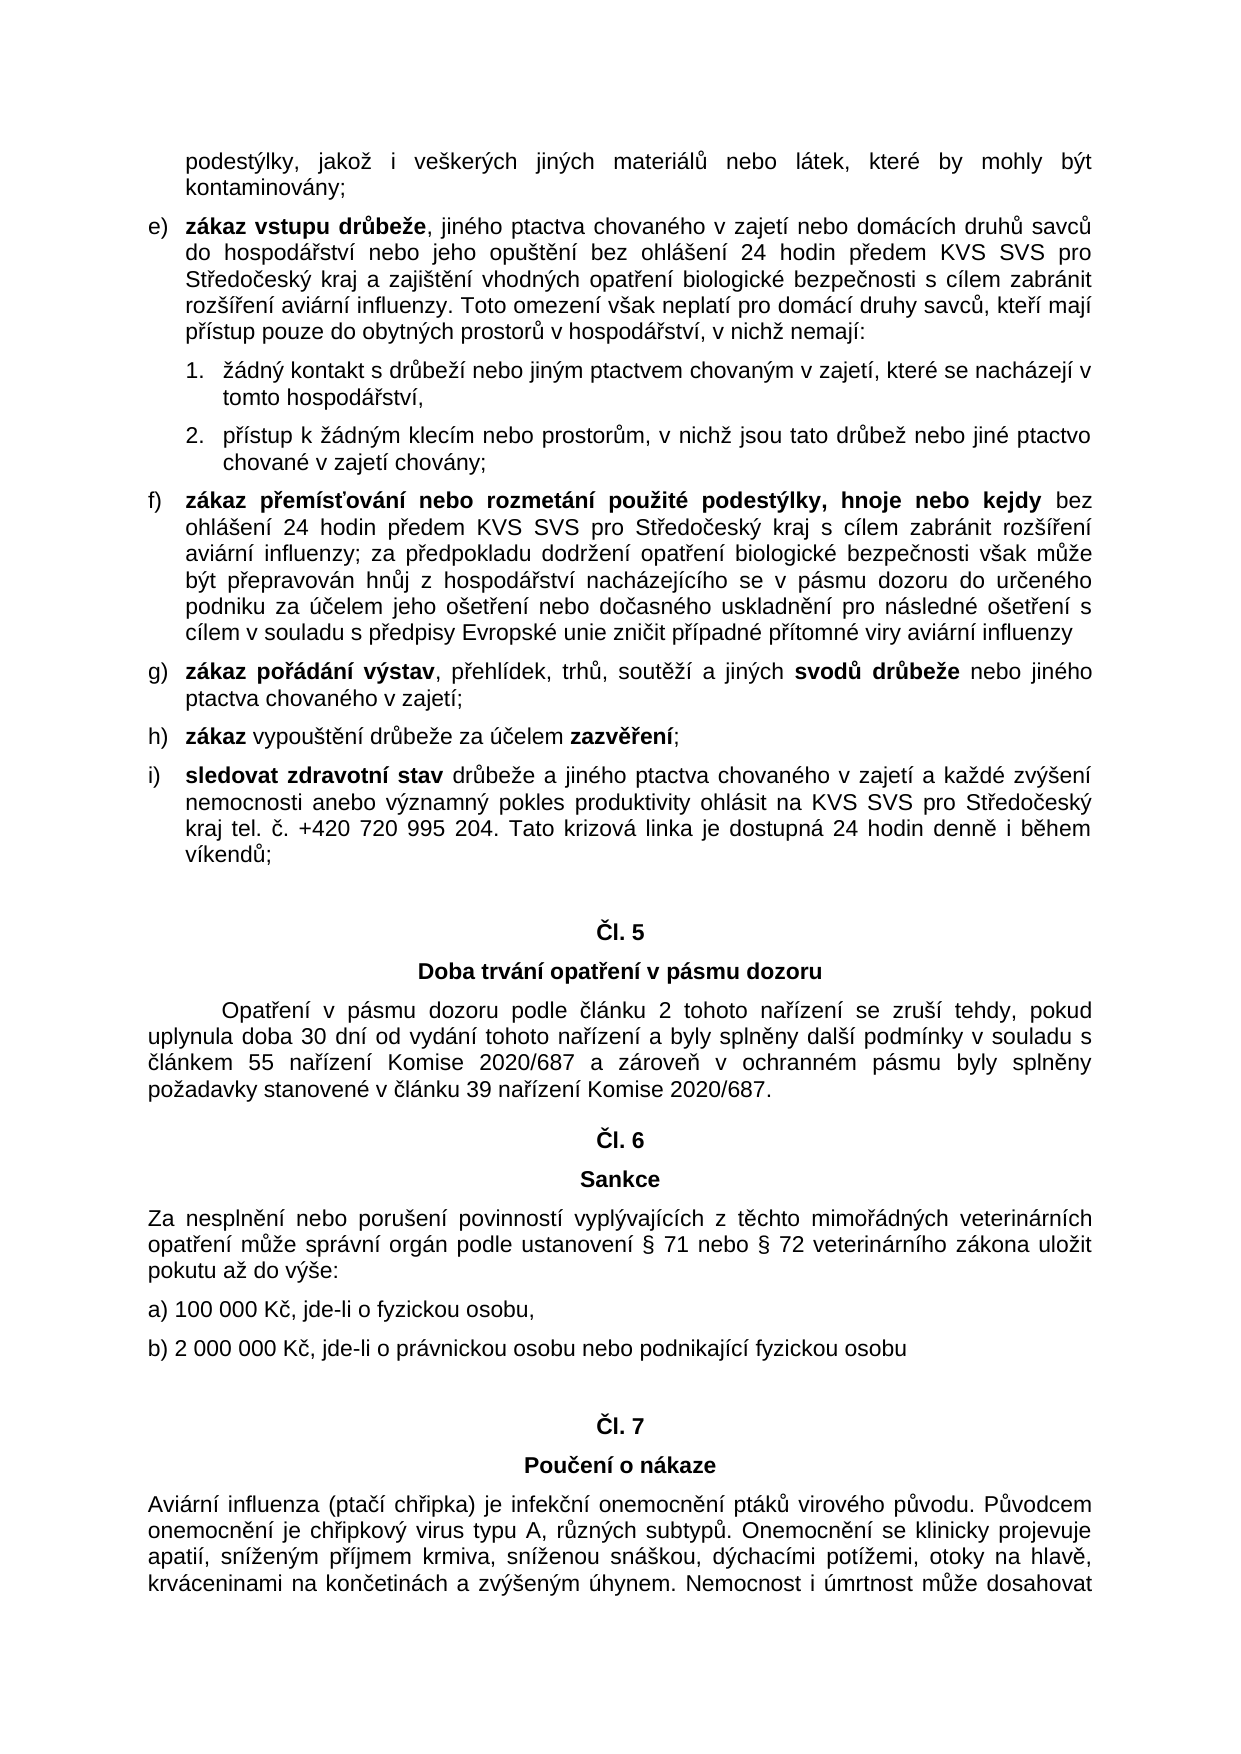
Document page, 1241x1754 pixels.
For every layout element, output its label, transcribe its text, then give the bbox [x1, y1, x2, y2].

text Čl. 6 [148, 1127, 1093, 1153]
text Poučení o nákaze [148, 1452, 1093, 1478]
text Čl. 5 [148, 919, 1093, 945]
list zákaz vstupu drůbeže, jiného ptactva chovaného v zajetí nebo domácích druhů savců do hospodářství nebo jeho opuštění bez ohlášení 24 hodin předem KVS SVS pro Středočeský kraj a zajištění vhodných opatření biologické bezpečnosti s cílem zabránit rozšíření aviární influenzy. Toto omezení však neplatí pro domácí druhy savců, kteří mají přístup pouze do obytných prostorů v hospodářství, v nichž nemají: [148, 213, 1093, 344]
text a) 100 000 Kč, jde-li o fyzickou osobu, [148, 1296, 1093, 1323]
list zákaz vypouštění drůbeže za účelem zazvěření; [148, 723, 1093, 750]
list žádný kontakt s drůbeží nebo jiným ptactvem chovaným v zajetí, které se nacházejí v tomto hospodářství, [185, 357, 1093, 410]
list přístup k žádným klecím nebo prostorům, v nichž jsou tato drůbež nebo jiné ptactvo chované v zajetí chovány; [185, 422, 1093, 475]
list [148, 148, 1093, 200]
text Doba trvání opatření v pásmu dozoru [148, 958, 1093, 984]
text Za nesplnění nebo porušení povinností vyplývajících z těchto mimořádných veterinárních opatření může správní orgán podle ustanovení § 71 nebo § 72 veterinárního zákona uložit pokutu až do výše: [148, 1205, 1093, 1284]
list zákaz pořádání výstav, přehlídek, trhů, soutěží a jiných svodů drůbeže nebo jiného ptactva chovaného v zajetí; [148, 658, 1093, 711]
text b) 2 000 000 Kč, jde-li o právnickou osobu nebo podnikající fyzickou osobu [148, 1335, 1093, 1362]
list zákaz přemísťování nebo rozmetání použité podestýlky, hnoje nebo kejdy bez ohlášení 24 hodin předem KVS SVS pro Středočeský kraj s cílem zabránit rozšíření aviární influenzy; za předpokladu dodržení opatření biologické bezpečnosti však může být přepravován hnůj z hospodářství nacházejícího se v pásmu dozoru do určeného podniku za účelem jeho ošetření nebo dočasného uskladnění pro následné ošetření s cílem v souladu s předpisy Evropské unie zničit případné přítomné viry aviární influenzy [148, 487, 1093, 646]
list sledovat zdravotní stav drůbeže a jiného ptactva chovaného v zajetí a každé zvýšení nemocnosti anebo významný pokles produktivity ohlásit na KVS SVS pro Středočeský kraj tel. č. +420 720 995 204. Tato krizová linka je dostupná 24 hodin denně i během víkendů; [148, 762, 1093, 868]
text Sankce [148, 1166, 1093, 1192]
text Čl. 7 [148, 1413, 1093, 1439]
text Opatření v pásmu dozoru podle článku 2 tohoto nařízení se zruší tehdy, pokud uplynula doba 30 dní od vydání tohoto nařízení a byly splněny další podmínky v souladu s článkem 55 nařízení Komise 2020/687 a zároveň v ochranném pásmu byly splněny požadavky stanovené v článku 39 nařízení Komise 2020/687. [148, 997, 1093, 1102]
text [148, 1491, 1093, 1596]
